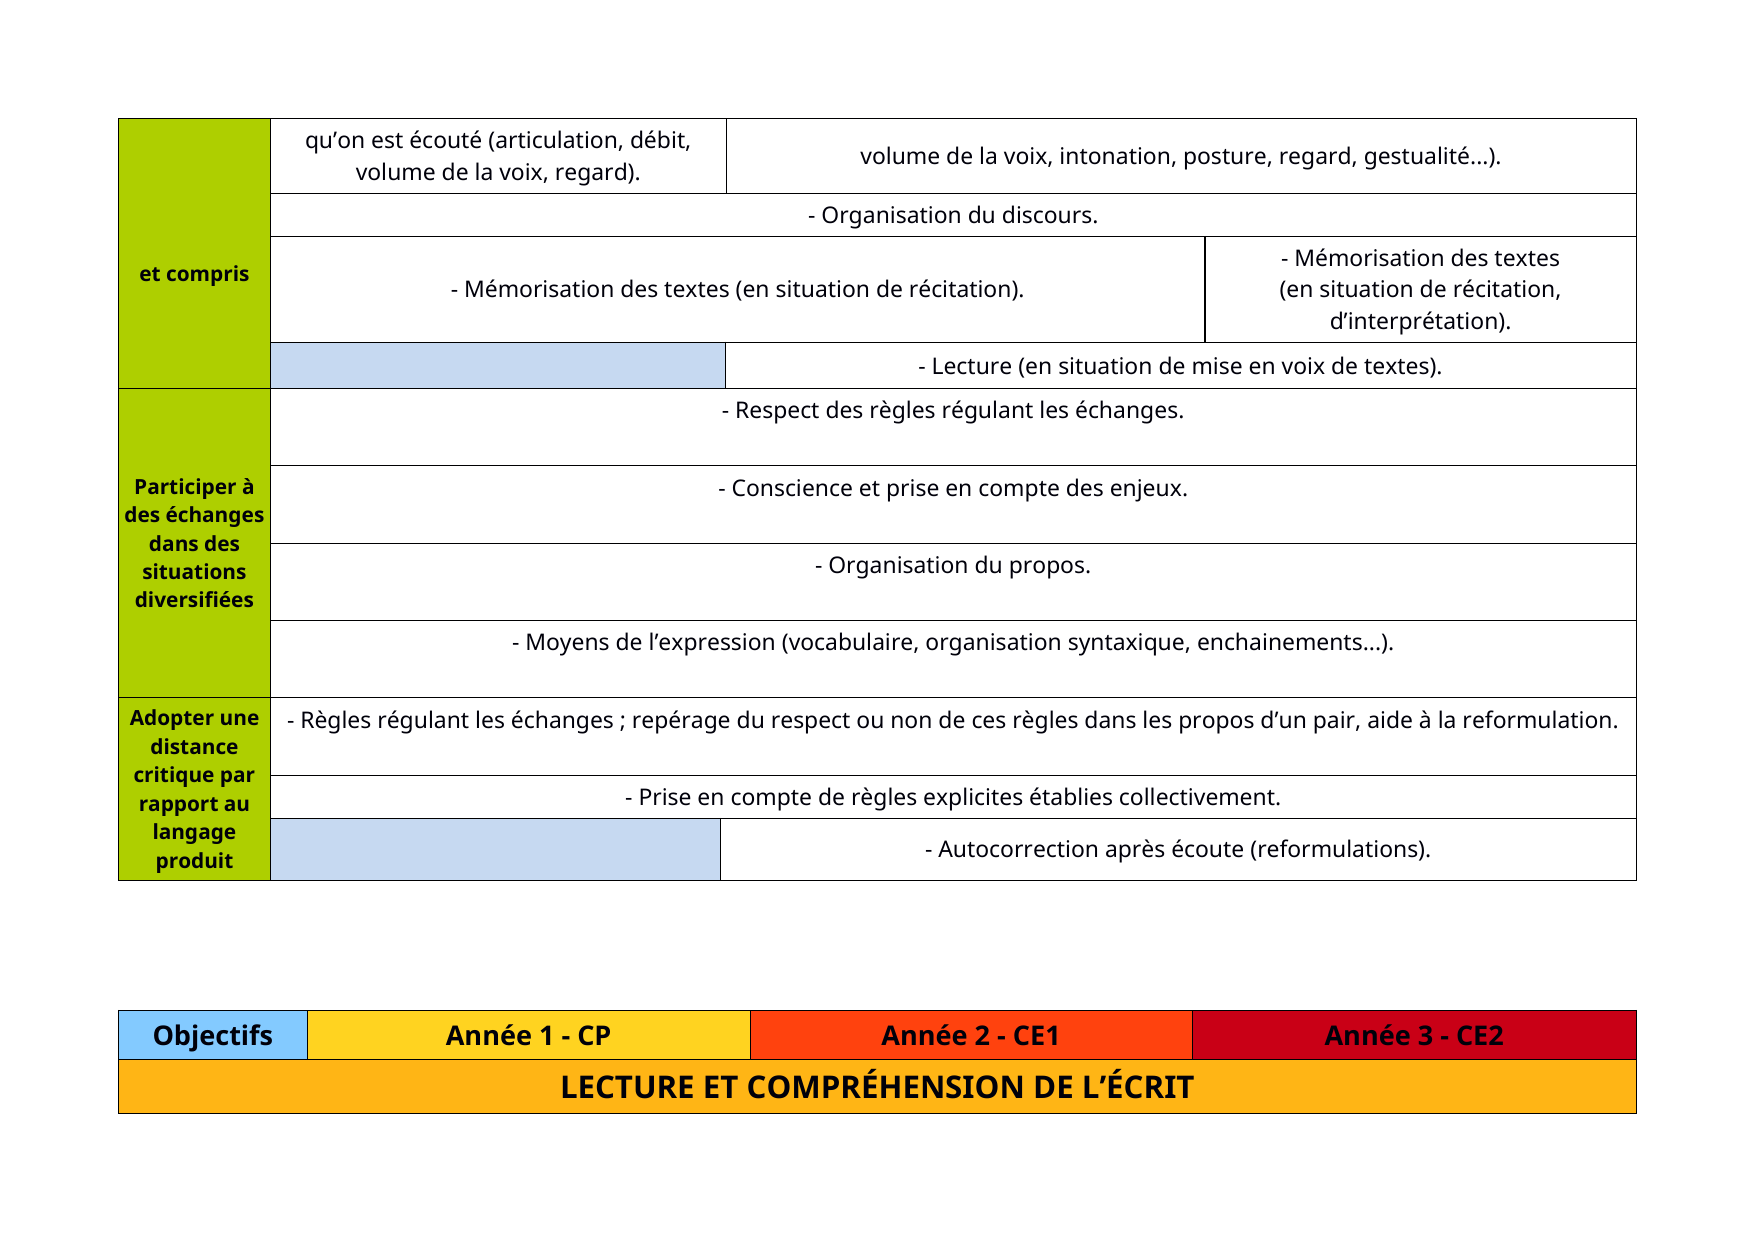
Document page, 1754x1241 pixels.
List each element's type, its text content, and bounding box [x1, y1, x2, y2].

table_cell - Autocorrection après écoute (reformulations). [721, 819, 1636, 880]
table_header Année 2 - CE1 [751, 1011, 1192, 1059]
table_header Année 3 - CE2 [1193, 1011, 1636, 1059]
table_cell - Moyens de l’expression (vocabulaire, organisation syntaxique, enchainements...). [271, 621, 1636, 697]
table_cell Adopter une distance critique par rapport au langage produit [119, 698, 270, 880]
table_header Année 1 - CP [308, 1011, 750, 1059]
table_cell [271, 819, 720, 880]
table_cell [727, 119, 1636, 193]
table_cell - Organisation du discours. [271, 194, 1636, 236]
table_cell - Mémorisation des textes (en situation de récitation). [271, 237, 1204, 342]
table_cell [271, 343, 725, 388]
table_cell - Lecture (en situation de mise en voix de textes). [726, 343, 1636, 388]
table_cell - Règles régulant les échanges ; repérage du respect ou non de ces règles dans les propos d’un pair, aide à la reformulation. [271, 698, 1636, 774]
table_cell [271, 119, 726, 193]
table_cell Participer à des échanges dans des situations diversifiées [119, 389, 270, 697]
table_cell - Respect des règles régulant les échanges. [271, 389, 1636, 465]
table_cell - Prise en compte de règles explicites établies collectivement. [271, 776, 1636, 818]
table_header Objectifs [119, 1011, 307, 1059]
table_cell - Mémorisation des textes (en situation de récitation, d’interprétation). [1206, 237, 1636, 342]
table_cell - Conscience et prise en compte des enjeux. [271, 466, 1636, 543]
table_cell - Organisation du propos. [271, 544, 1636, 620]
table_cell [119, 1060, 1636, 1113]
